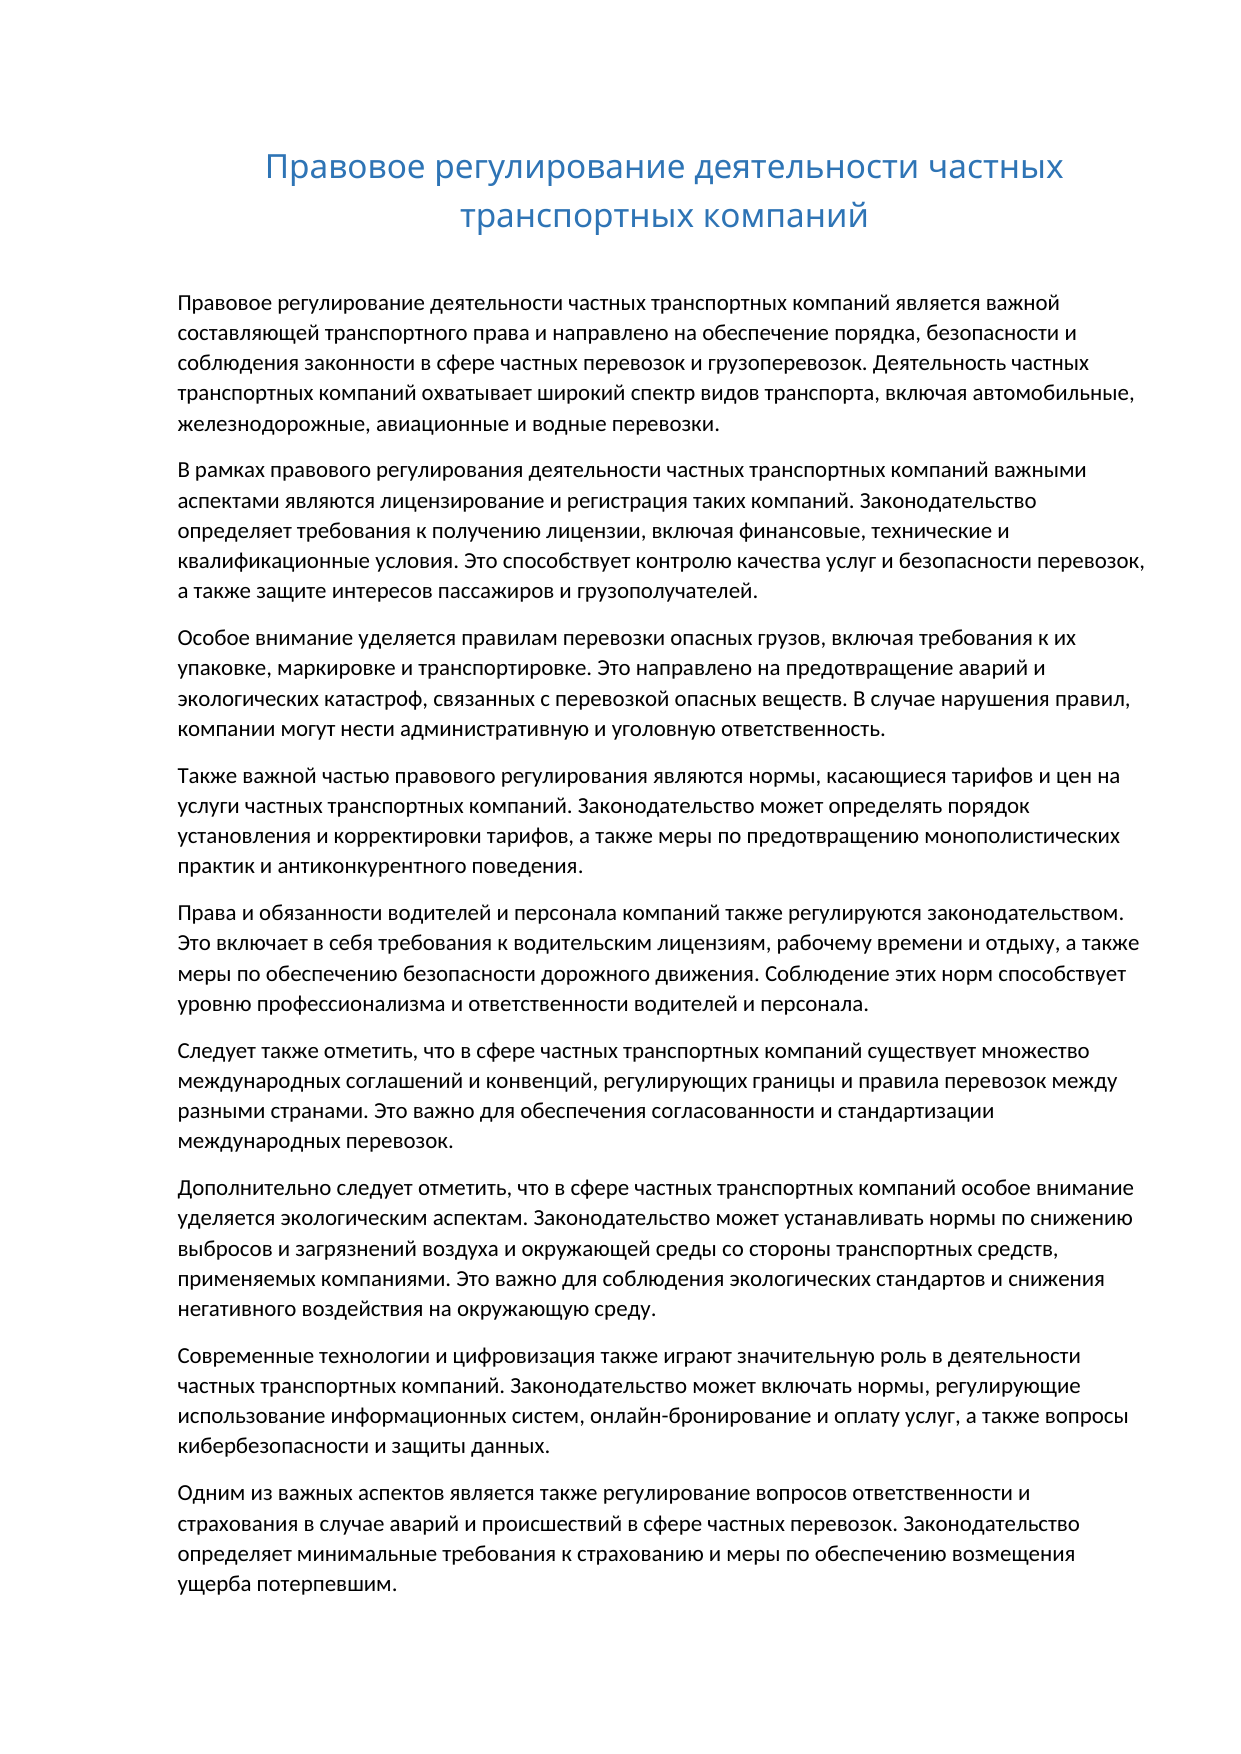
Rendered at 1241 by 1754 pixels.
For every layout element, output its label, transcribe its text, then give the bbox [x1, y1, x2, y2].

text В рамках правового регулирования деятельности частных транспортных компаний важными аспектами являются лицензирование и регистрация таких компаний. Законодательство определяет требования к получению лицензии, включая финансовые, технические и квалификационные условия. Это способствует контролю качества услуг и безопасности перевозок, а также защите интересов пассажиров и грузополучателей. [177, 456, 1152, 604]
text Следует также отметить, что в сфере частных транспортных компаний существует множество международных соглашений и конвенций, регулирующих границы и правила перевозок между разными странами. Это важно для обеспечения согласованности и стандартизации международных перевозок. [177, 1036, 1152, 1154]
text Современные технологии и цифровизация также играют значительную роль в деятельности частных транспортных компаний. Законодательство может включать нормы, регулирующие использование информационных систем, онлайн-бронирование и оплату услуг, а также вопросы кибербезопасности и защиты данных. [177, 1341, 1152, 1460]
text Дополнительно следует отметить, что в сфере частных транспортных компаний особое внимание уделяется экологическим аспектам. Законодательство может устанавливать нормы по снижению выбросов и загрязнений воздуха и окружающей среды со стороны транспортных средств, применяемых компаниями. Это важно для соблюдения экологических стандартов и снижения негативного воздействия на окружающую среду. [177, 1173, 1152, 1322]
text Правовое регулирование деятельности частных транспортных компаний является важной составляющей транспортного права и направлено на обеспечение порядка, безопасности и соблюдения законности в сфере частных перевозок и грузоперевозок. Деятельность частных транспортных компаний охватывает широкий спектр видов транспорта, включая автомобильные, железнодорожные, авиационные и водные перевозки. [177, 288, 1152, 437]
text Особое внимание уделяется правилам перевозки опасных грузов, включая требования к их упаковке, маркировке и транспортировке. Это направлено на предотвращение аварий и экологических катастроф, связанных с перевозкой опасных веществ. В случае нарушения правил, компании могут нести административную и уголовную ответственность. [177, 623, 1152, 742]
subtitle Правовое регулирование деятельности частных транспортных компаний [177, 143, 1152, 237]
text Также важной частью правового регулирования являются нормы, касающиеся тарифов и цен на услуги частных транспортных компаний. Законодательство может определять порядок установления и корректировки тарифов, а также меры по предотвращению монополистических практик и антиконкурентного поведения. [177, 761, 1152, 879]
text Одним из важных аспектов является также регулирование вопросов ответственности и страхования в случае аварий и происшествий в сфере частных перевозок. Законодательство определяет минимальные требования к страхованию и меры по обеспечению возмещения ущерба потерпевшим. [177, 1478, 1152, 1597]
text Права и обязанности водителей и персонала компаний также регулируются законодательством. Это включает в себя требования к водительским лицензиям, рабочему времени и отдыху, а также меры по обеспечению безопасности дорожного движения. Соблюдение этих норм способствует уровню профессионализма и ответственности водителей и персонала. [177, 898, 1152, 1017]
